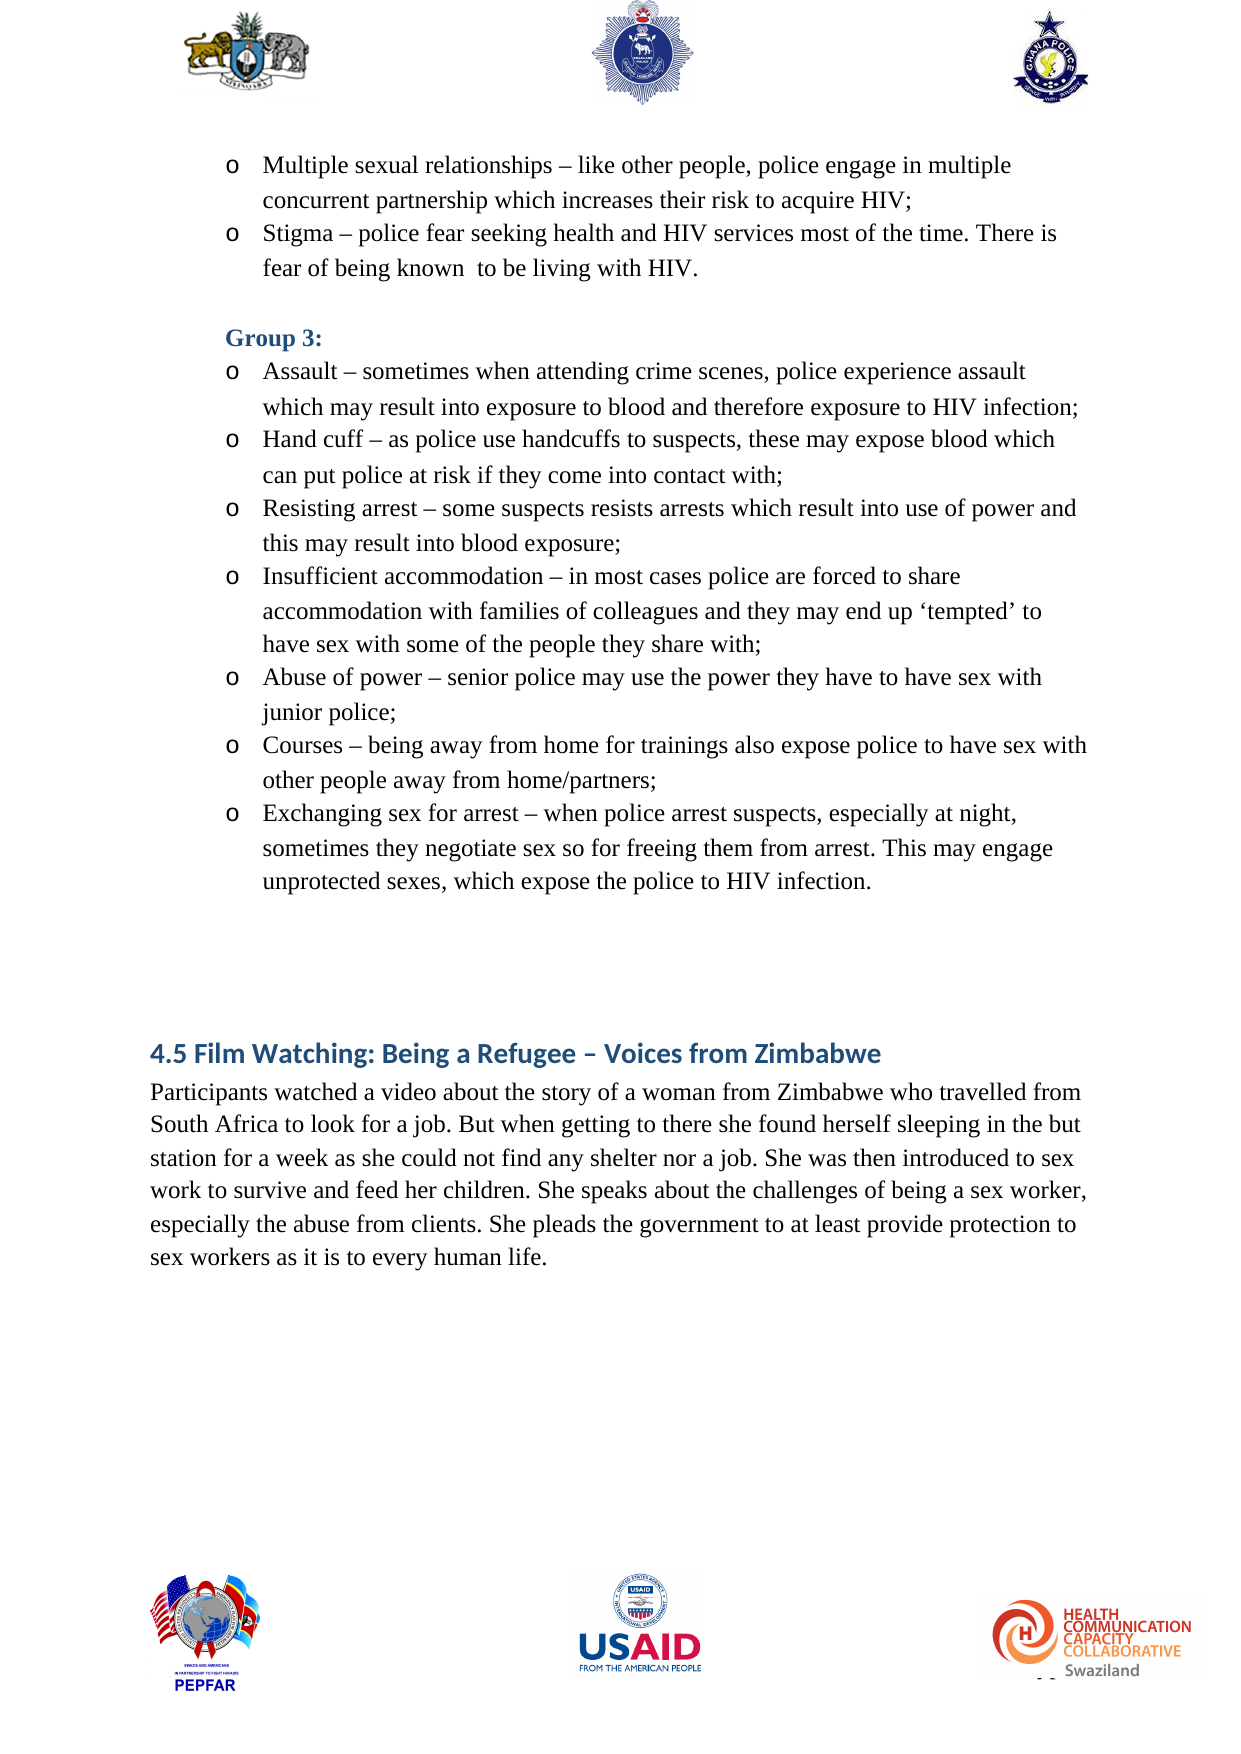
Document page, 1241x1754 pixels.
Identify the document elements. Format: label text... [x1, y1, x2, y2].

list Multiple sexual relationships – like other people, police engage in multiple concurrent partnership which increases their risk to acquire HIV; [225, 150, 1090, 214]
list Hand cuff – as police use handcuffs to suspects, these may expose blood which can put police at risk if they come into contact with; [225, 424, 1090, 488]
list Resisting arrest – some suspects resists arrests which result into use of power and this may result into blood exposure; [225, 493, 1090, 557]
list Exchanging sex for arrest – when police arrest suspects, especially at night, sometimes they negotiate sex so for freeing them from arrest. This may engage unprotected sexes, which expose the police to HIV infection. [225, 798, 1090, 895]
list Stigma – police fear seeking health and HIV services most of the time. There is fear of being known to be living with HIV. [225, 218, 1090, 282]
picture [975, 1593, 1204, 1677]
picture [150, 2, 348, 105]
picture [1012, 9, 1089, 105]
picture [591, 0, 694, 105]
subtitle Group 3: [150, 323, 1090, 352]
list Assault – sometimes when attending crime scenes, police experience assault which may result into exposure to blood and therefore exposure to HIV infection; [225, 356, 1090, 420]
list Abuse of power – senior police may use the power they have to have sex with junior police; [225, 662, 1090, 726]
subtitle 4.5 Film Watching: Being a Refugee – Voices from Zimbabwe [150, 1036, 1090, 1071]
picture [150, 1575, 261, 1694]
list Insufficient accommodation – in most cases police are forced to share accommodation with families of colleagues and they may end up ‘tempted’ to have sex with some of the people they share with; [225, 561, 1090, 658]
list Courses – being away from home for trainings also expose police to have sex with other people away from home/partners; [225, 730, 1090, 794]
text Participants watched a video about the story of a woman from Zimbabwe who travelled from South Africa to look for a job. But when getting to there she found herself sleeping in the but station for a week as she could not find any shelter nor a job. She was then introduced to sex work to survive and feed her children. She speaks about the challenges of being a sex worker, especially the abuse from clients. She pleads the government to at least provide protection to sex workers as it is to every human life. [150, 1077, 1090, 1270]
